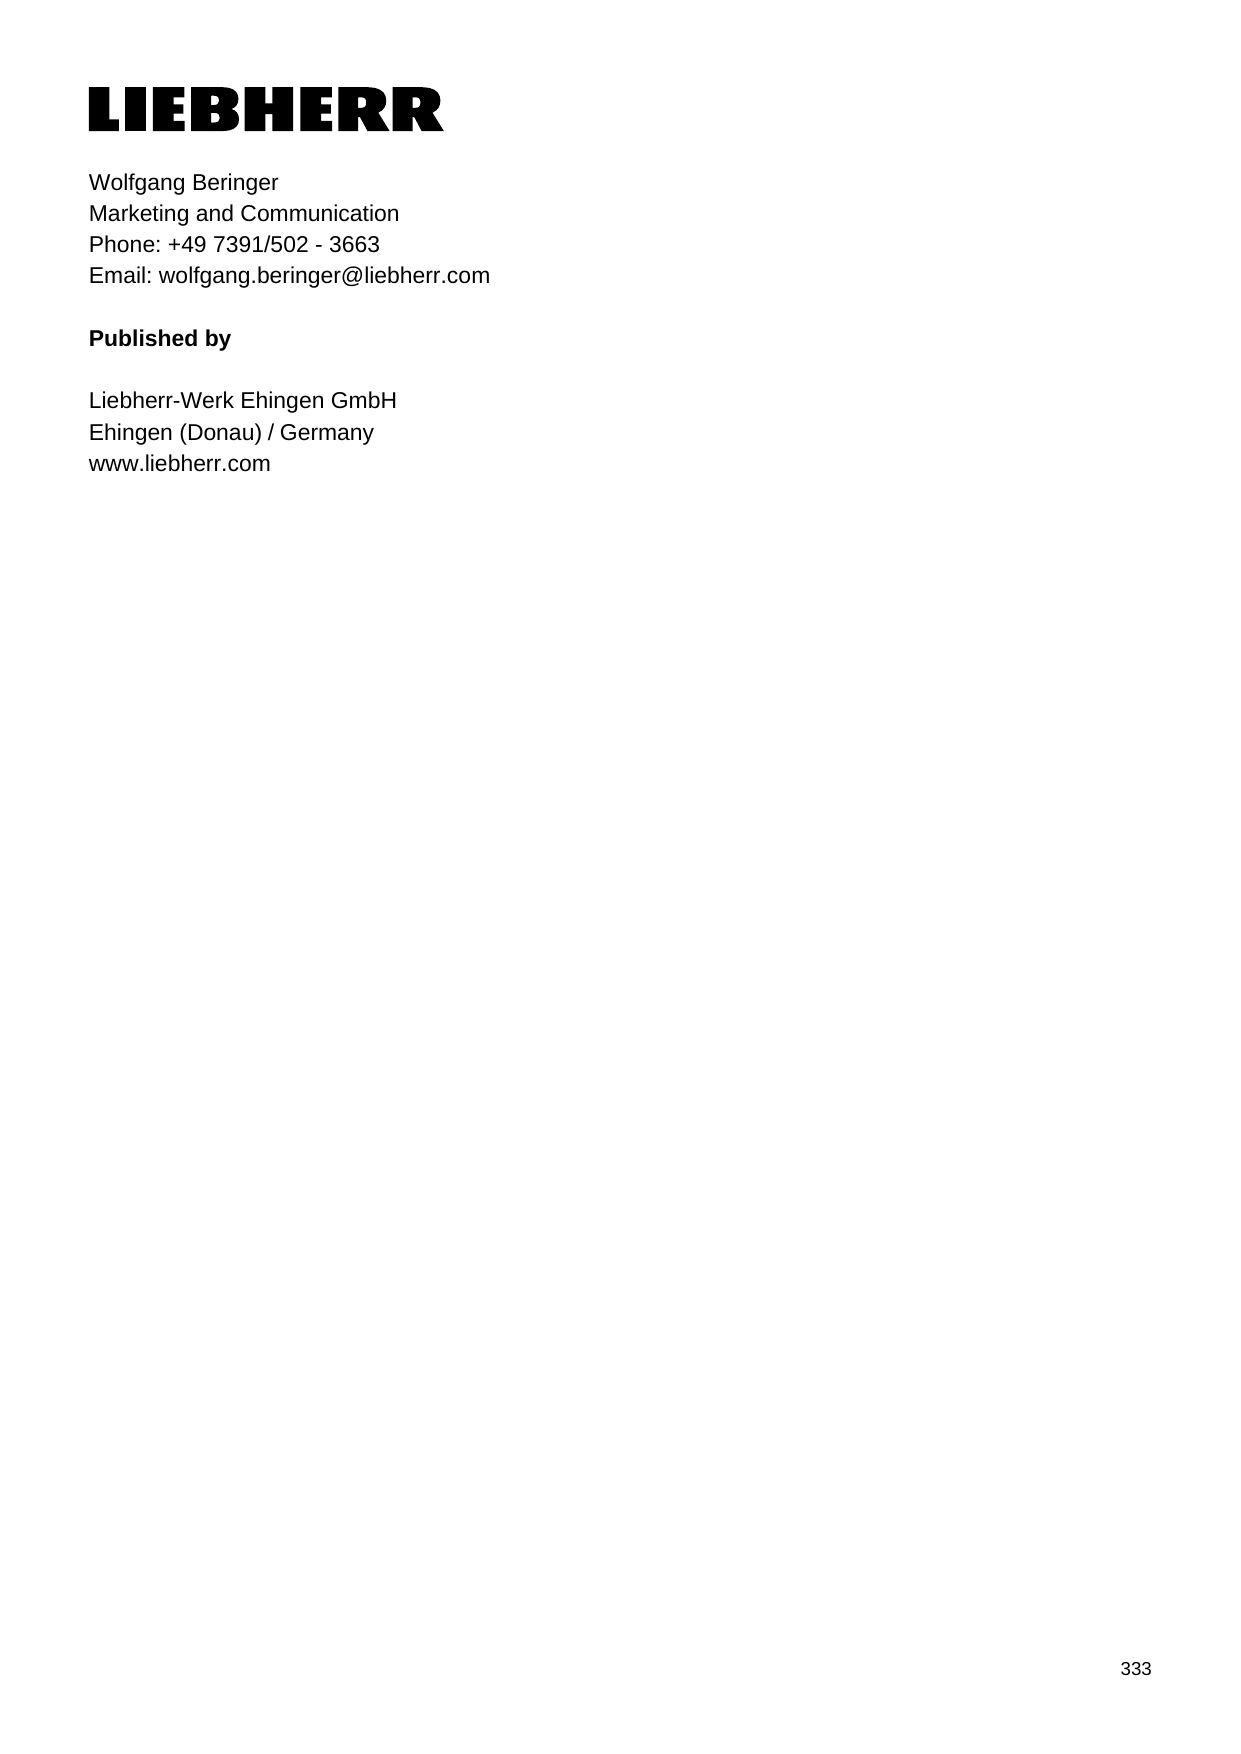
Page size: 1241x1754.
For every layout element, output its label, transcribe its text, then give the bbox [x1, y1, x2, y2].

text Published by [89, 321, 1152, 353]
text Liebherr-Werk Ehingen GmbH Ehingen (Donau) / Germany www.liebherr.com [89, 384, 1152, 478]
text Wolfgang Beringer Marketing and Communication Phone: +49 7391/502 - 3663 Email: wolfgang.beringer@liebherr.com [89, 165, 1152, 290]
